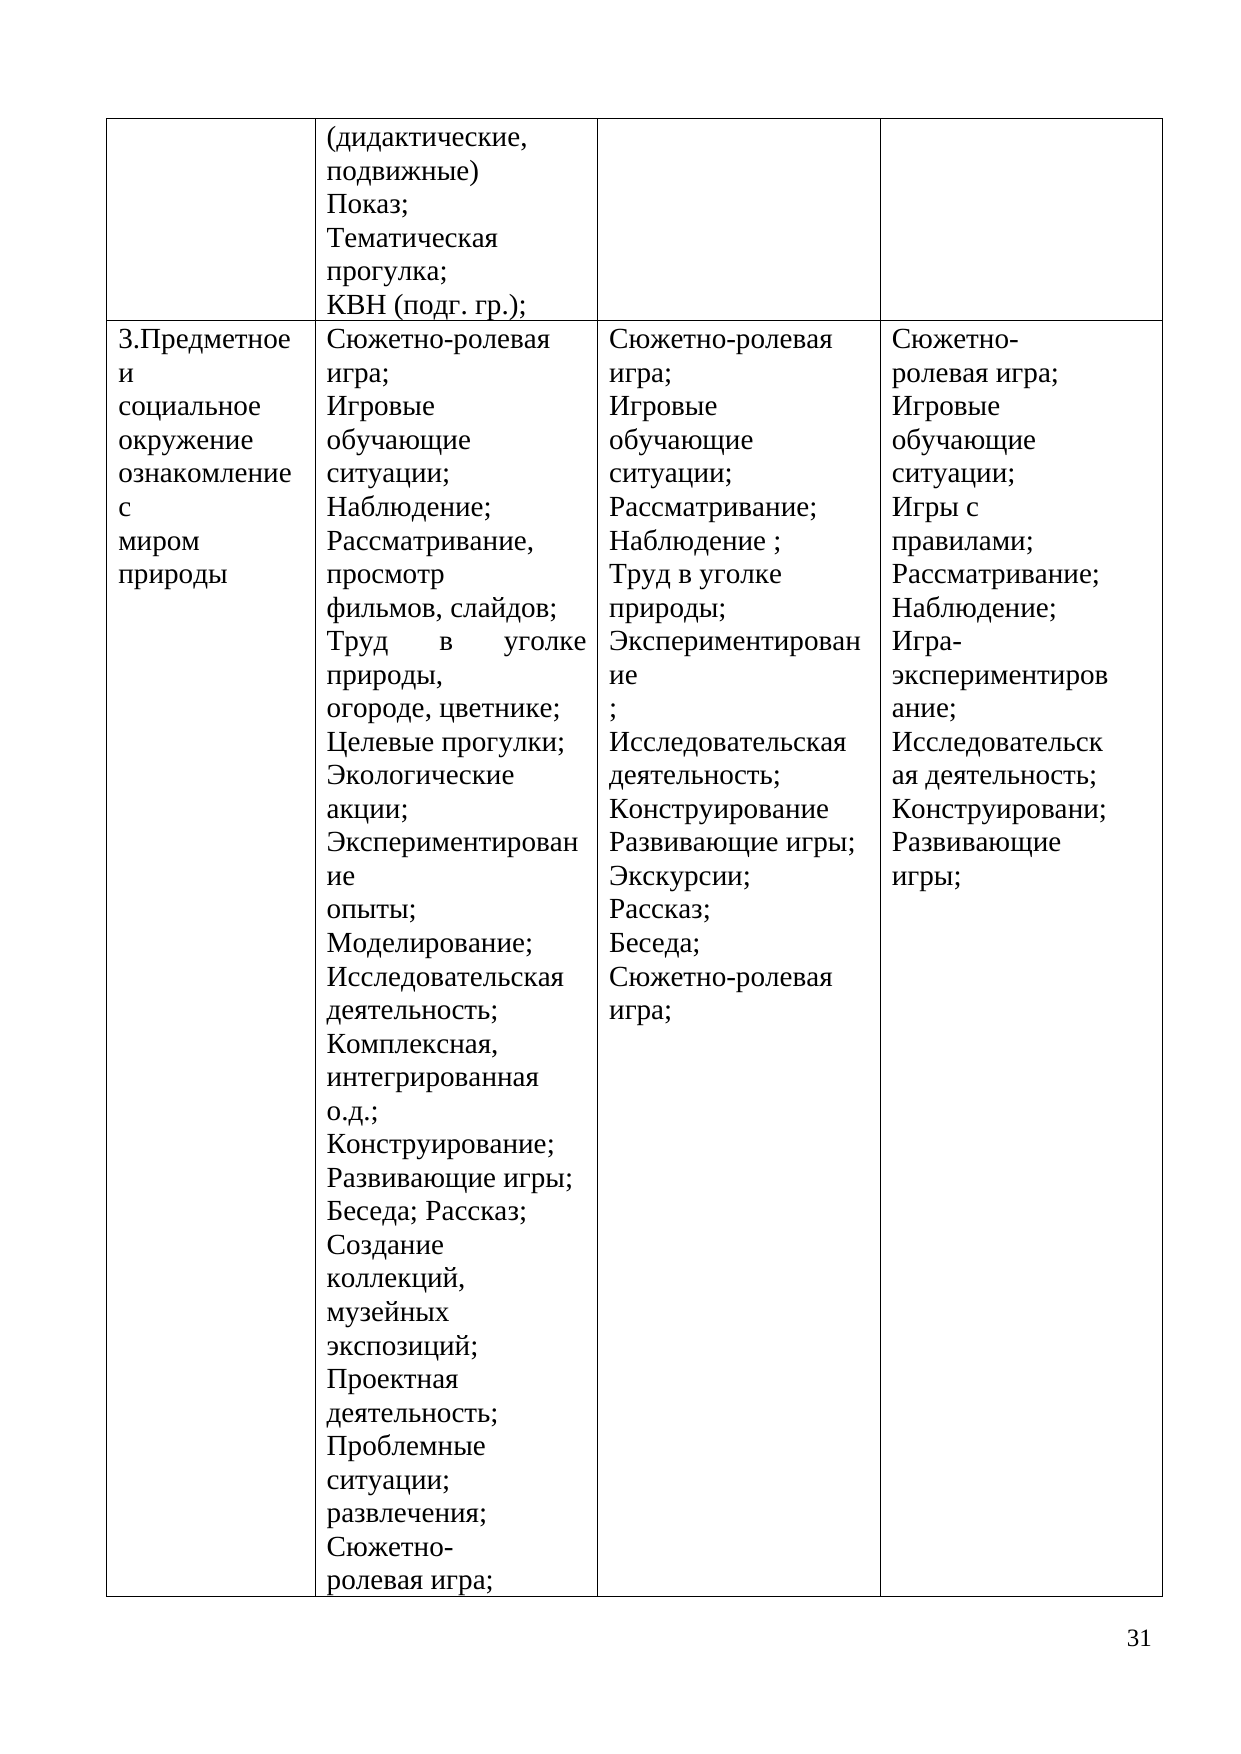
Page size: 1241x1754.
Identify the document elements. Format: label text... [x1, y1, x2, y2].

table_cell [316, 119, 597, 320]
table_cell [881, 119, 1162, 320]
table_cell 3.Предметное и социальное окружение ознакомление с миром природы [107, 321, 315, 1596]
table_cell Сюжетно-ролевая игра; Игровые обучающие ситуации; Рассматривание; Наблюдение ; Труд в уголке природы; Экспериментирование ; Исследовательская деятельность; Конструирование Развивающие игры; Экскурсии; Рассказ; Беседа; Сюжетно-ролевая игра; [598, 321, 880, 1596]
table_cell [598, 119, 880, 320]
table_cell Сюжетно-ролевая игра; Игровые обучающие ситуации; Наблюдение; Рассматривание, просмотр фильмов, слайдов; Труд в уголке природы, огороде, цветнике; Целевые прогулки; Экологические акции; Экспериментирование опыты; Моделирование; Исследовательская деятельность; Комплексная, интегрированная о.д.; Конструирование; Развивающие игры; Беседа; Рассказ; Создание коллекций, музейных экспозиций; Проектная деятельность; Проблемные ситуации; развлечения; Сюжетно- ролевая игра; [316, 321, 597, 1596]
table_cell Сюжетно- ролевая игра; Игровые обучающие ситуации; Игры с правилами; Рассматривание; Наблюдение; Игра- экспериментиров ание; Исследовательск ая деятельность; Конструировани; Развивающие игры; [881, 321, 1162, 1596]
